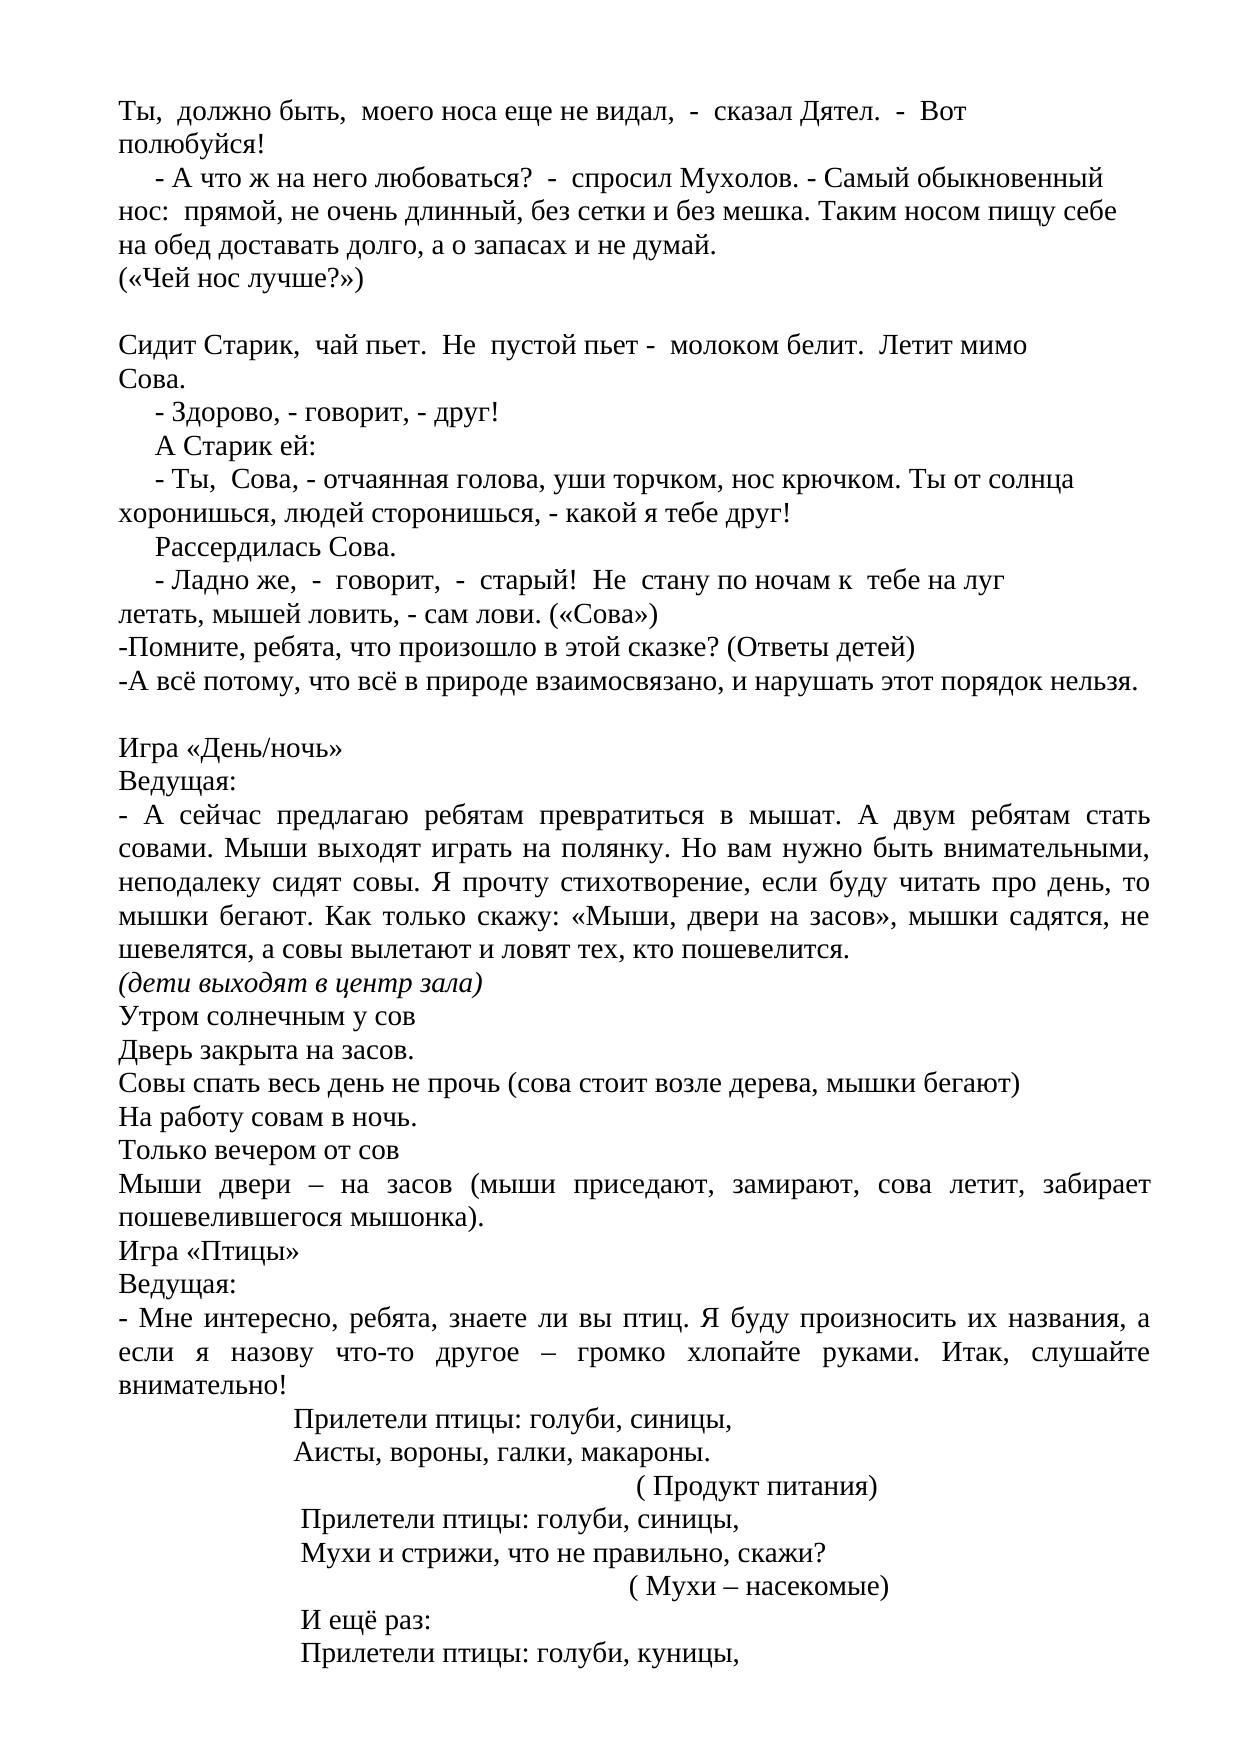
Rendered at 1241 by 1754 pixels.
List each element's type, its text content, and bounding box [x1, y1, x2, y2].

text Прилетели птицы: голуби, синицы, [118, 1401, 1152, 1434]
text Игра «День/ночь» [118, 730, 1152, 763]
text на обед доставать долго, а о запасах и не думай. [118, 227, 1152, 260]
text А Старик ей: [118, 428, 1152, 462]
text полюбуйся! [118, 126, 1152, 160]
text Прилетели птицы: голуби, синицы, [118, 1501, 1152, 1535]
text Ведущая: [118, 1267, 1152, 1300]
text ( Продукт питания) [118, 1468, 1152, 1501]
text Прилетели птицы: голуби, куницы, [118, 1636, 1152, 1669]
text Рассердилась Сова. [118, 529, 1152, 562]
text На работу совам в ночь. [118, 1099, 1152, 1132]
text Мухи и стрижи, что не правильно, скажи? [118, 1535, 1152, 1568]
text И ещё раз: [118, 1602, 1152, 1636]
text Аисты, вороны, галки, макароны. [118, 1434, 1152, 1468]
text - Ты, Сова, - отчаянная голова, уши торчком, нос крючком. Ты от солнца [118, 462, 1152, 495]
text Мыши двери – на засов (мыши приседают, замирают, сова летит, забирает пошевелившегося мышонка). [118, 1166, 1152, 1233]
text - Мне интересно, ребята, знаете ли вы птиц. Я буду произносить их названия, а если я назову что-то другое – громко хлопайте руками. Итак, слушайте внимательно! [118, 1300, 1152, 1401]
text летать, мышей ловить, - сам лови. («Сова») [118, 596, 1152, 629]
text ( Мухи – насекомые) [118, 1568, 1152, 1602]
text Совы спать весь день не прочь (сова стоит возле дерева, мышки бегают) [118, 1065, 1152, 1099]
text Сова. [118, 361, 1152, 394]
text (дети выходят в центр зала) [118, 965, 1152, 998]
text Утром солнечным у сов [118, 998, 1152, 1032]
text хоронишься, людей сторонишься, - какой я тебе друг! [118, 495, 1152, 529]
text Только вечером от сов [118, 1132, 1152, 1166]
text Ведущая: [118, 763, 1152, 797]
text («Чей нос лучше?») [118, 260, 1152, 294]
text - Здорово, - говорит, - друг! [118, 394, 1152, 428]
text - А сейчас предлагаю ребятам превратиться в мышат. А двум ребятам стать совами. Мыши выходят играть на полянку. Но вам нужно быть внимательными, неподалеку сидят совы. Я прочту стихотворение, если буду читать про день, то мышки бегают. Как только скажу: «Мыши, двери на засов», мышки садятся, не шевелятся, а совы вылетают и ловят тех, кто пошевелится. [118, 797, 1152, 965]
text Игра «Птицы» [118, 1233, 1152, 1267]
text -А всё потому, что всё в природе взаимосвязано, и нарушать этот порядок нельзя. [118, 663, 1152, 696]
text Дверь закрыта на засов. [118, 1032, 1152, 1065]
text нос: прямой, не очень длинный, без сетки и без мешка. Таким носом пищу себе [118, 193, 1152, 227]
text -Помните, ребята, что произошло в этой сказке? (Ответы детей) [118, 629, 1152, 663]
text - Ладно же, - говорит, - старый! Не стану по ночам к тебе на луг [118, 562, 1152, 596]
text Сидит Старик, чай пьет. Не пустой пьет - молоком белит. Летит мимо [118, 327, 1152, 361]
text Ты, должно быть, моего носа еще не видал, - сказал Дятел. - Вот [118, 93, 1152, 126]
text - А что ж на него любоваться? - спросил Мухолов. - Самый обыкновенный [118, 160, 1152, 193]
